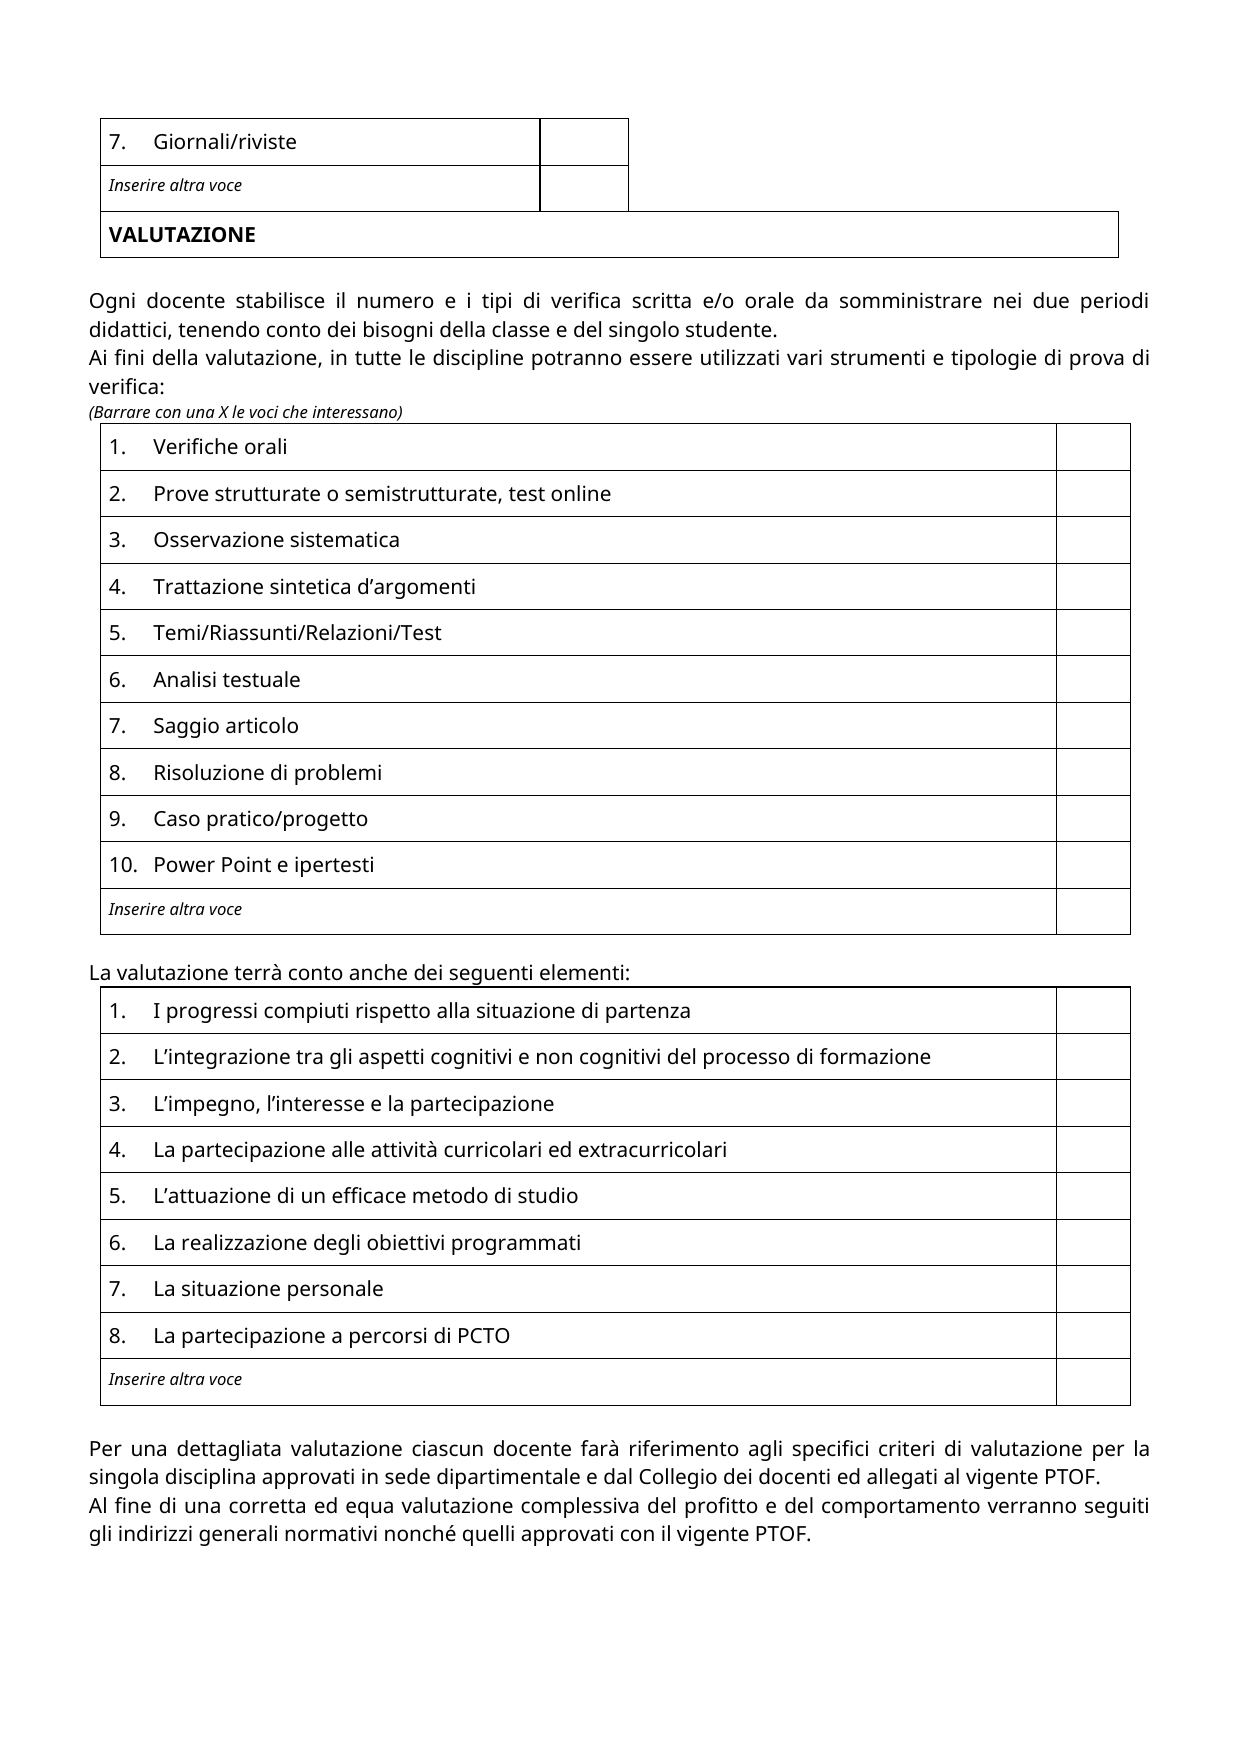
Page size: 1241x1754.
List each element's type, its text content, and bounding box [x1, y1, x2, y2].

table_cell [1057, 1220, 1130, 1265]
table_cell La realizzazione degli obiettivi programmati [101, 1220, 1056, 1265]
table_cell [1057, 1359, 1130, 1404]
table_cell [1057, 656, 1130, 702]
table_cell Saggio articolo [101, 703, 1056, 748]
table_cell [1057, 1127, 1130, 1172]
table_cell [541, 119, 628, 164]
table_cell Power Point e ipertesti [101, 842, 1056, 888]
table_cell [1057, 517, 1130, 562]
text (Barrare con una X le voci che interessano) [89, 400, 1152, 423]
table_cell [1057, 1034, 1130, 1079]
text La valutazione terrà conto anche dei seguenti elementi: [89, 958, 1152, 986]
text Al fine di una corretta ed equa valutazione complessiva del profitto e del comportamento verranno seguiti gli indirizzi generali normativi nonché quelli approvati con il vigente PTOF. [89, 1491, 1152, 1548]
table_cell [1057, 842, 1130, 888]
table_header [1057, 424, 1130, 469]
table_header Verifiche orali [101, 424, 1056, 469]
table_cell [1057, 796, 1130, 841]
table_cell [1057, 471, 1130, 516]
table_cell [541, 166, 628, 211]
table_cell [1057, 1266, 1130, 1312]
table_cell Giornali/riviste [101, 119, 539, 164]
table_cell Analisi testuale [101, 656, 1056, 702]
table_cell [1057, 889, 1130, 934]
table_cell L’impegno, l’interesse e la partecipazione [101, 1080, 1056, 1126]
table_cell [1057, 1313, 1130, 1358]
text Per una dettagliata valutazione ciascun docente farà riferimento agli specifici criteri di valutazione per la singola disciplina approvati in sede dipartimentale e dal Collegio dei docenti ed allegati al vigente PTOF. [89, 1434, 1152, 1491]
table_cell [1057, 564, 1130, 609]
table_header [1057, 988, 1130, 1033]
table_cell Trattazione sintetica d’argomenti [101, 564, 1056, 609]
table_cell Inserire altra voce [101, 1359, 1056, 1404]
table_cell [1057, 703, 1130, 748]
text Ai fini della valutazione, in tutte le discipline potranno essere utilizzati vari strumenti e tipologie di prova di verifica: [89, 343, 1152, 400]
table_cell L’attuazione di un efficace metodo di studio [101, 1173, 1056, 1219]
table_header I progressi compiuti rispetto alla situazione di partenza [101, 988, 1056, 1033]
table_cell VALUTAZIONE [101, 212, 1118, 257]
table_cell Risoluzione di problemi [101, 749, 1056, 795]
table_cell Temi/Riassunti/Relazioni/Test [101, 610, 1056, 655]
table_cell L’integrazione tra gli aspetti cognitivi e non cognitivi del processo di formazione [101, 1034, 1056, 1079]
table_cell Prove strutturate o semistrutturate, test online [101, 471, 1056, 516]
table_cell Osservazione sistematica [101, 517, 1056, 562]
table_cell La situazione personale [101, 1266, 1056, 1312]
table_cell La partecipazione a percorsi di PCTO [101, 1313, 1056, 1358]
table_cell [1057, 1080, 1130, 1126]
table_cell [1057, 749, 1130, 795]
table_cell La partecipazione alle attività curricolari ed extracurricolari [101, 1127, 1056, 1172]
table_cell Inserire altra voce [101, 889, 1056, 934]
table_cell [1057, 1173, 1130, 1219]
title Ogni docente stabilisce il numero e i tipi di verifica scritta e/o orale da somministrare nei due periodi didattici, tenendo conto dei bisogni della classe e del singolo studente. [89, 287, 1152, 343]
table_cell Inserire altra voce [101, 166, 539, 211]
table_cell Caso pratico/progetto [101, 796, 1056, 841]
table_cell [1057, 610, 1130, 655]
